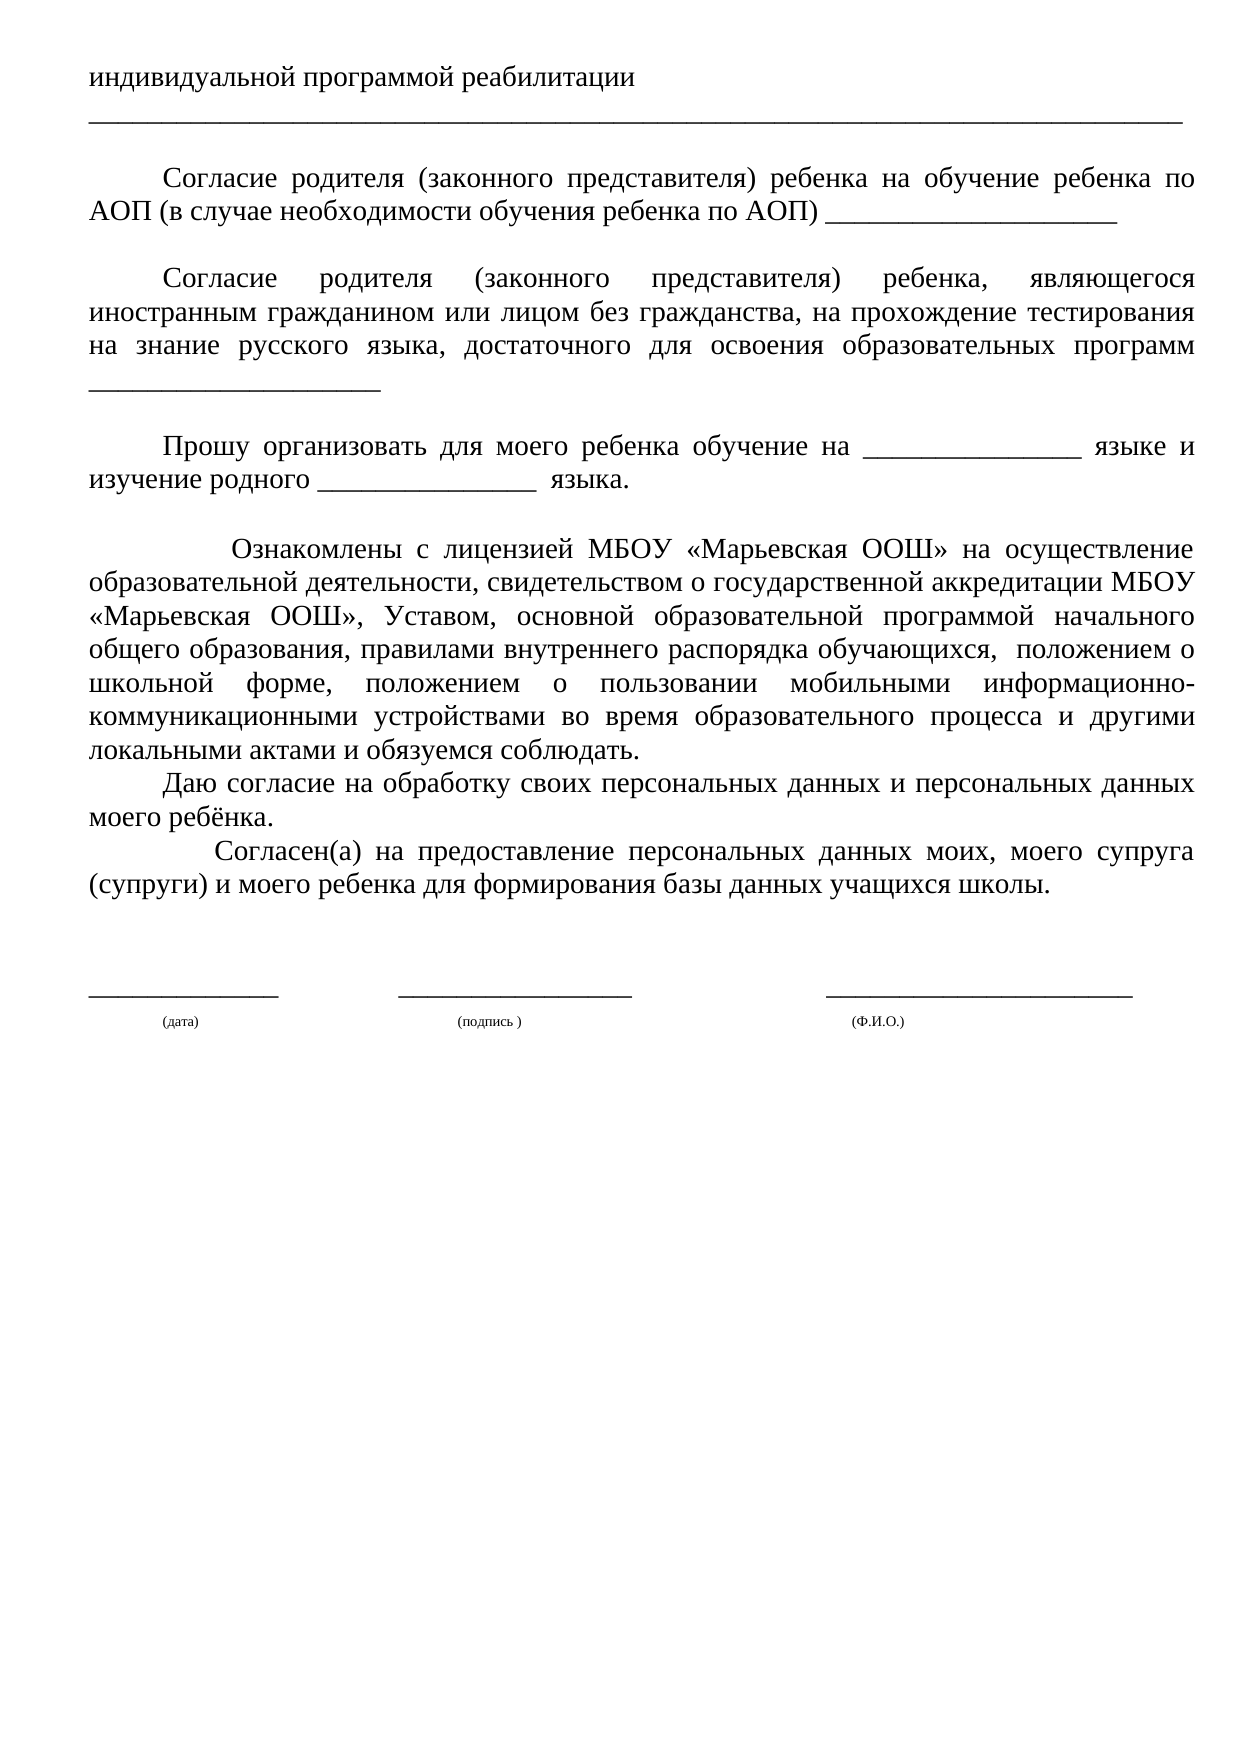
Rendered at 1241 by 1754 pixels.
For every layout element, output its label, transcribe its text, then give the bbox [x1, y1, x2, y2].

text Даю согласие на обработку своих персональных данных и персональных данных моего ребёнка. [89, 766, 1196, 833]
text Прошу организовать для моего ребенка обучение на _______________ языке и изучение родного _______________ языка. [89, 428, 1196, 495]
text _____________ ________________ _____________________ [89, 967, 1196, 1000]
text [89, 59, 1196, 126]
text Согласие родителя (законного представителя) ребенка на обучение ребенка по АОП (в случае необходимости обучения ребенка по АОП) ____________________ [89, 160, 1196, 227]
text Согласие родителя (законного представителя) ребенка, являющегося иностранным гражданином или лицом без гражданства, на прохождение тестирования на знание русского языка, достаточного для освоения образовательных программ ____________________ [89, 260, 1196, 394]
text Ознакомлены с лицензией МБОУ «Марьевская ООШ» на осуществление образовательной деятельности, свидетельством о государственной аккредитации МБОУ «Марьевская ООШ», Уставом, основной образовательной программой начального общего образования, правилами внутреннего распорядка обучающихся, положением о школьной форме, положением о пользовании мобильными информационно-коммуникационными устройствами во время образовательного процесса и другими локальными актами и обязуемся соблюдать. [89, 531, 1196, 766]
text Согласен(а) на предоставление персональных данных моих, моего супруга (супруги) и моего ребенка для формирования базы данных учащихся школы. [89, 833, 1196, 900]
text (дата) (подпись ) (Ф.И.О.) [89, 1000, 1196, 1029]
